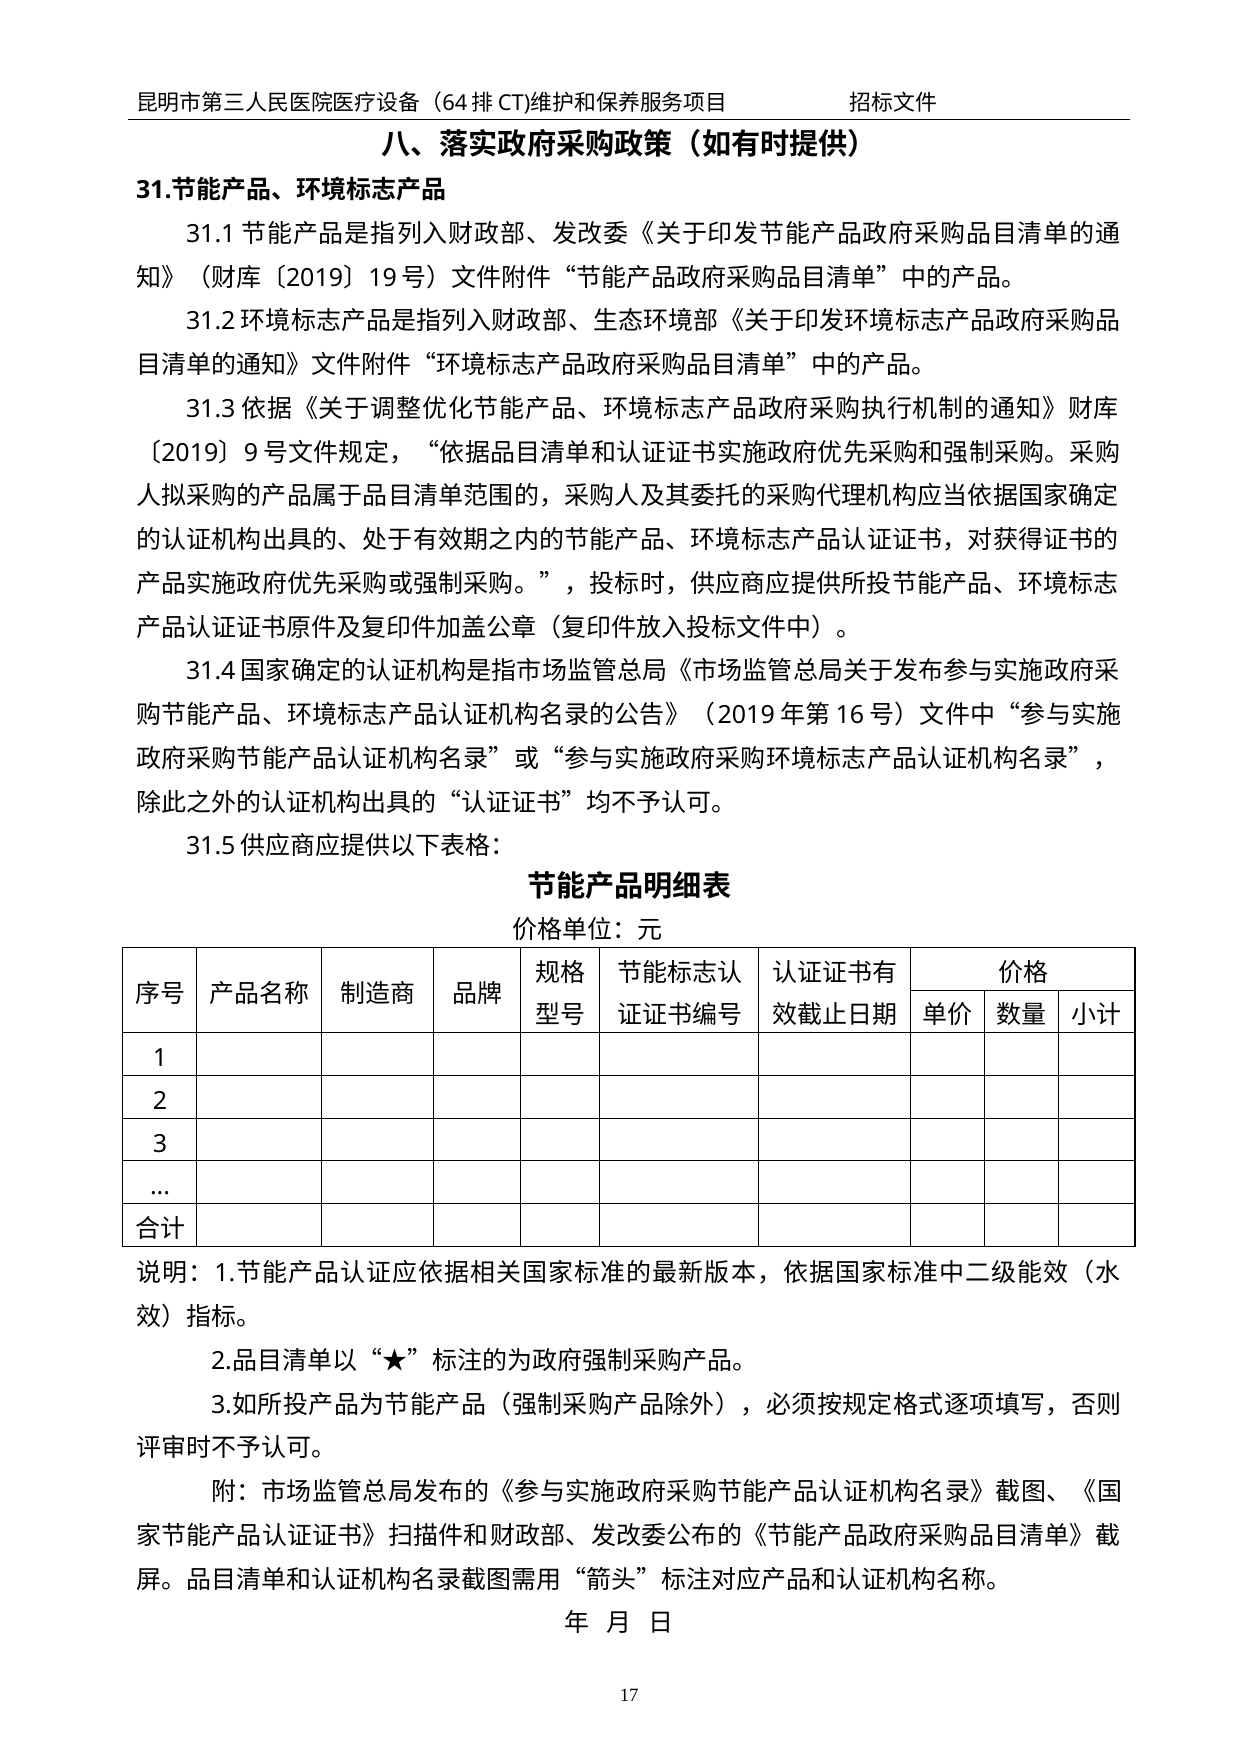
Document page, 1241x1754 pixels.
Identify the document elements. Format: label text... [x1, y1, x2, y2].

table_cell [434, 1204, 520, 1246]
table_cell ... [123, 1161, 196, 1203]
table_cell [985, 1033, 1058, 1075]
table_cell [197, 1119, 321, 1160]
list 2.品目清单以“★”标注的为政府强制采购产品。 [136, 1334, 1122, 1378]
text 31.3依据《关于调整优化节能产品、环境标志产品政府采购执行机制的通知》财库〔2019〕9号文件规定，“依据品目清单和认证证书实施政府优先采购和强制采购。采购人拟采购的产品属于品目清单范围的，采购人及其委托的采购代理机构应当依据国家确定的认证机构出具的、处于有效期之内的节能产品、环境标志产品认证证书，对获得证书的产品实施政府优先采购或强制采购。”，投标时，供应商应提供所投节能产品、环境标志产品认证证书原件及复印件加盖公章（复印件放入投标文件中）。 [136, 382, 1122, 645]
table_cell [521, 1076, 599, 1118]
table_cell [911, 1204, 984, 1246]
table_cell [521, 1161, 599, 1203]
table_cell [1059, 1119, 1134, 1160]
table_cell [434, 1076, 520, 1118]
table_cell [600, 1076, 758, 1118]
table_cell [322, 1033, 433, 1075]
table_cell [197, 1033, 321, 1075]
table_cell [197, 1161, 321, 1203]
table_cell [911, 1033, 984, 1075]
text 说明：1.节能产品认证应依据相关国家标准的最新版本，依据国家标准中二级能效（水效）指标。 [136, 1247, 1122, 1334]
table_cell [759, 1204, 910, 1246]
table_cell [197, 1076, 321, 1118]
table_cell 数量 [985, 991, 1058, 1032]
table_cell [434, 1033, 520, 1075]
table_header 品牌 [434, 948, 520, 1032]
table_cell [600, 1033, 758, 1075]
table_cell [600, 1161, 758, 1203]
table_header 价格 [911, 948, 1134, 989]
table_header 认证证书有效截止日期 [759, 948, 910, 1032]
text 年 月 日 [136, 1597, 1122, 1641]
table_cell [322, 1161, 433, 1203]
table_cell [1059, 1033, 1134, 1075]
table_header 节能标志认证证书编号 [600, 948, 758, 1032]
table_cell [1059, 1076, 1134, 1118]
table_cell 2 [123, 1076, 196, 1118]
table_cell [434, 1161, 520, 1203]
table_cell [434, 1119, 520, 1160]
text 价格单位：元 [136, 905, 1122, 947]
table_cell [759, 1033, 910, 1075]
table_cell [521, 1204, 599, 1246]
table_cell [600, 1204, 758, 1246]
text 31.4国家确定的认证机构是指市场监管总局《市场监管总局关于发布参与实施政府采购节能产品、环境标志产品认证机构名录的公告》（2019年第16号）文件中“参与实施政府采购节能产品认证机构名录”或“参与实施政府采购环境标志产品认证机构名录”，除此之外的认证机构出具的“认证证书”均不予认可。 [136, 645, 1122, 820]
text 节能产品明细表 [136, 863, 1122, 905]
table_cell [322, 1204, 433, 1246]
table_cell [521, 1033, 599, 1075]
table_header 规格型号 [521, 948, 599, 1032]
table_cell [911, 1076, 984, 1118]
table_cell 合计 [123, 1204, 196, 1246]
table_cell [322, 1119, 433, 1160]
table_cell [521, 1119, 599, 1160]
table_cell [759, 1119, 910, 1160]
table_cell [759, 1076, 910, 1118]
text 31.5供应商应提供以下表格： [136, 820, 1122, 863]
table_cell [197, 1204, 321, 1246]
table_cell 3 [123, 1119, 196, 1160]
text 31.2环境标志产品是指列入财政部、生态环境部《关于印发环境标志产品政府采购品目清单的通知》文件附件“环境标志产品政府采购品目清单”中的产品。 [136, 295, 1122, 382]
table_cell [911, 1119, 984, 1160]
table_cell [600, 1119, 758, 1160]
list 八、落实政府采购政策（如有时提供） [136, 120, 1122, 163]
table_cell [759, 1161, 910, 1203]
table_cell [985, 1161, 1058, 1203]
text 附：市场监管总局发布的《参与实施政府采购节能产品认证机构名录》截图、《国家节能产品认证证书》扫描件和财政部、发改委公布的《节能产品政府采购品目清单》截屏。品目清单和认证机构名录截图需用“箭头”标注对应产品和认证机构名称。 [136, 1466, 1122, 1597]
table_cell 1 [123, 1033, 196, 1075]
table_header 产品名称 [197, 948, 321, 1032]
text 31.1节能产品是指列入财政部、发改委《关于印发节能产品政府采购品目清单的通知》（财库〔2019〕19号）文件附件“节能产品政府采购品目清单”中的产品。 [136, 207, 1122, 295]
table_cell [985, 1204, 1058, 1246]
table_cell [985, 1076, 1058, 1118]
table_cell [1059, 1204, 1134, 1246]
table_cell 小计 [1059, 991, 1134, 1032]
text 31.节能产品、环境标志产品 [136, 163, 1122, 207]
table_cell [911, 1161, 984, 1203]
table_header 制造商 [322, 948, 433, 1032]
text 3.如所投产品为节能产品（强制采购产品除外），必须按规定格式逐项填写，否则评审时不予认可。 [136, 1378, 1122, 1466]
table_cell 单价 [911, 991, 984, 1032]
table_header 序号 [123, 948, 196, 1032]
table_cell [1059, 1161, 1134, 1203]
table_cell [322, 1076, 433, 1118]
table_cell [985, 1119, 1058, 1160]
